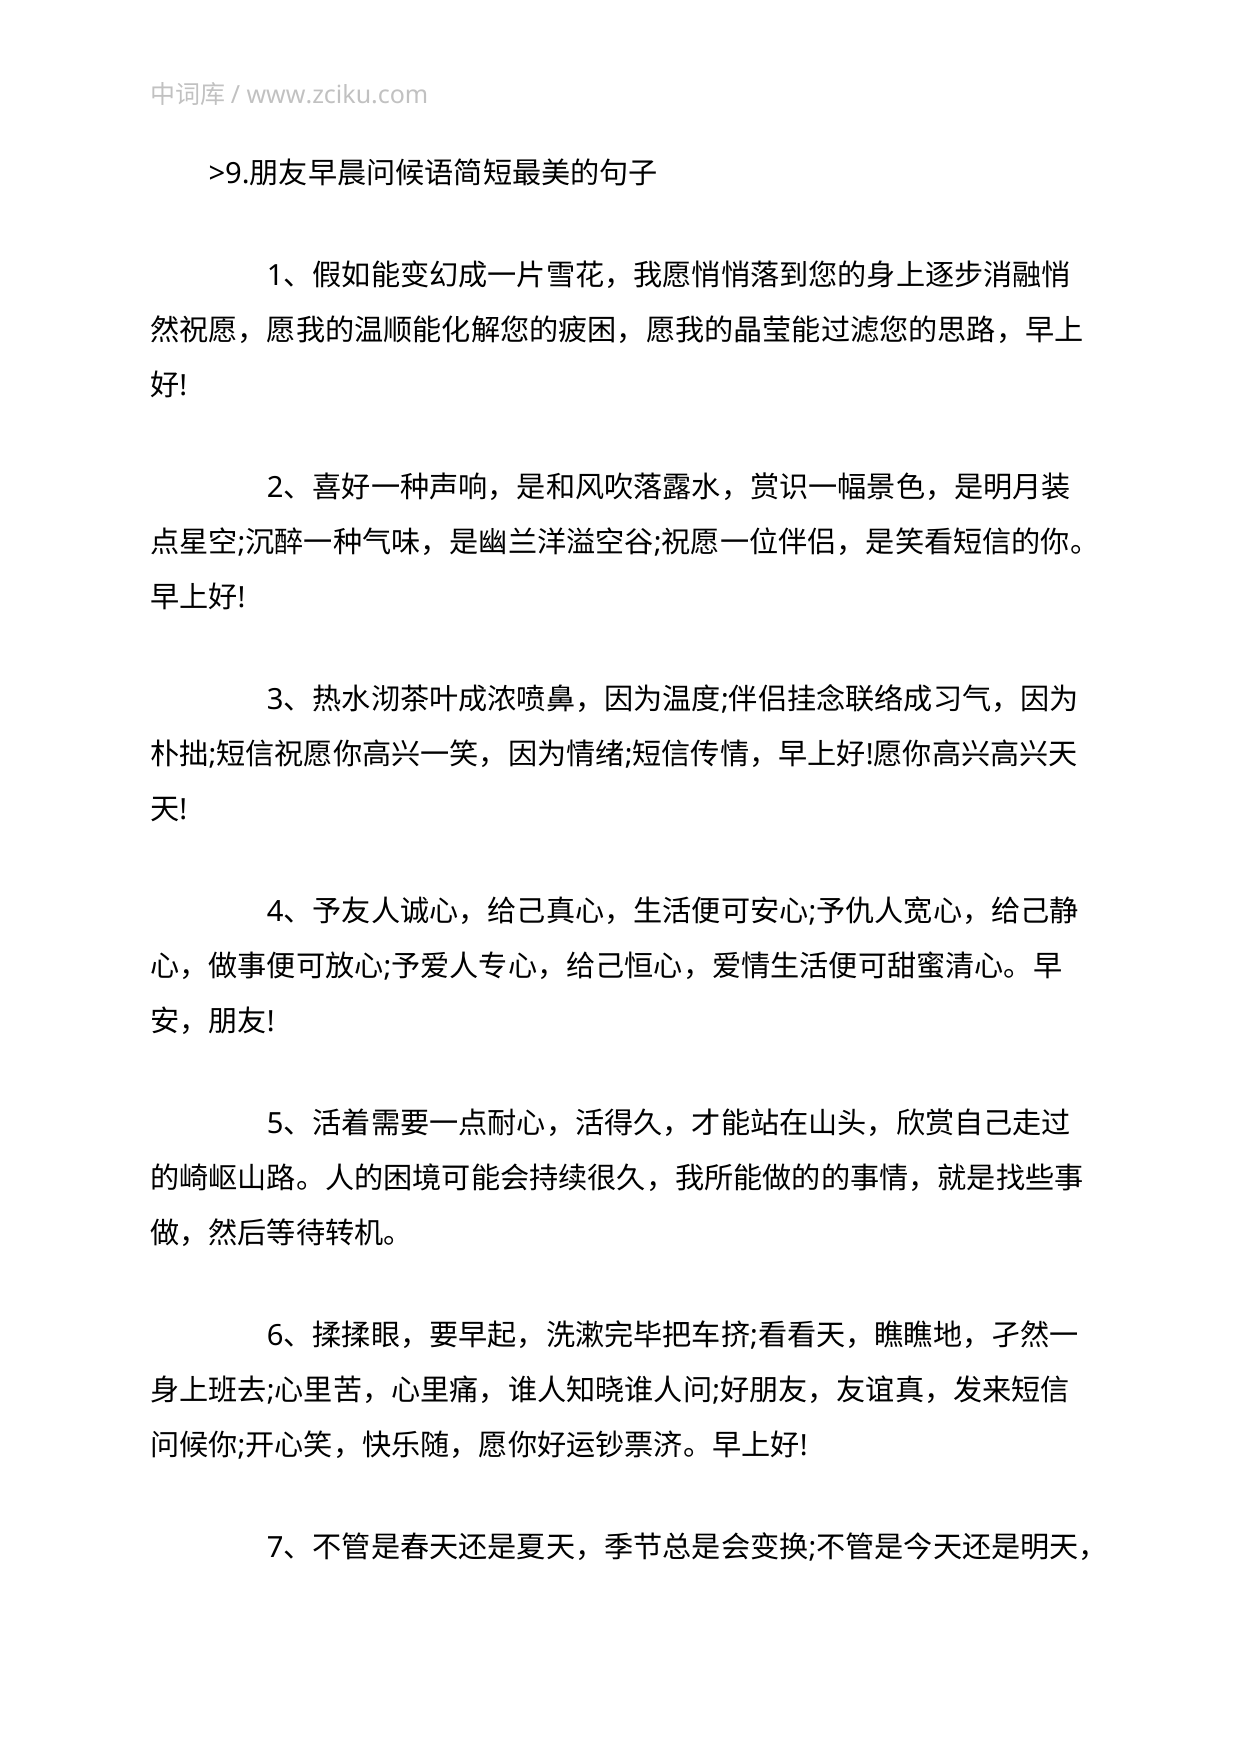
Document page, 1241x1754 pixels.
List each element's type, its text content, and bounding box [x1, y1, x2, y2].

text 5、活着需要一点耐心，活得久，才能站在山头，欣赏自己走过的崎岖山路。人的困境可能会持续很久，我所能做的的事情，就是找些事做，然后等待转机。 [150, 1100, 1090, 1252]
text 1、假如能变幻成一片雪花，我愿悄悄落到您的身上逐步消融悄然祝愿，愿我的温顺能化解您的疲困，愿我的晶莹能过滤您的思路，早上好! [150, 252, 1090, 404]
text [150, 1523, 1090, 1566]
text 4、予友人诚心，给己真心，生活便可安心;予仇人宽心，给己静心，做事便可放心;予爱人专心，给己恒心，爱情生活便可甜蜜清心。早安，朋友! [150, 888, 1090, 1040]
text 3、热水沏茶叶成浓喷鼻，因为温度;伴侣挂念联络成习气，因为朴拙;短信祝愿你高兴一笑，因为情绪;短信传情，早上好!愿你高兴高兴天天! [150, 676, 1090, 828]
text >9.朋友早晨问候语简短最美的句子 [150, 150, 1090, 192]
text 2、喜好一种声响，是和风吹落露水，赏识一幅景色，是明月装点星空;沉醉一种气味，是幽兰洋溢空谷;祝愿一位伴侣，是笑看短信的你。早上好! [150, 464, 1090, 616]
text 6、揉揉眼，要早起，洗漱完毕把车挤;看看天，瞧瞧地，孑然一身上班去;心里苦，心里痛，谁人知晓谁人问;好朋友，友谊真，发来短信问候你;开心笑，快乐随，愿你好运钞票济。早上好! [150, 1311, 1090, 1464]
